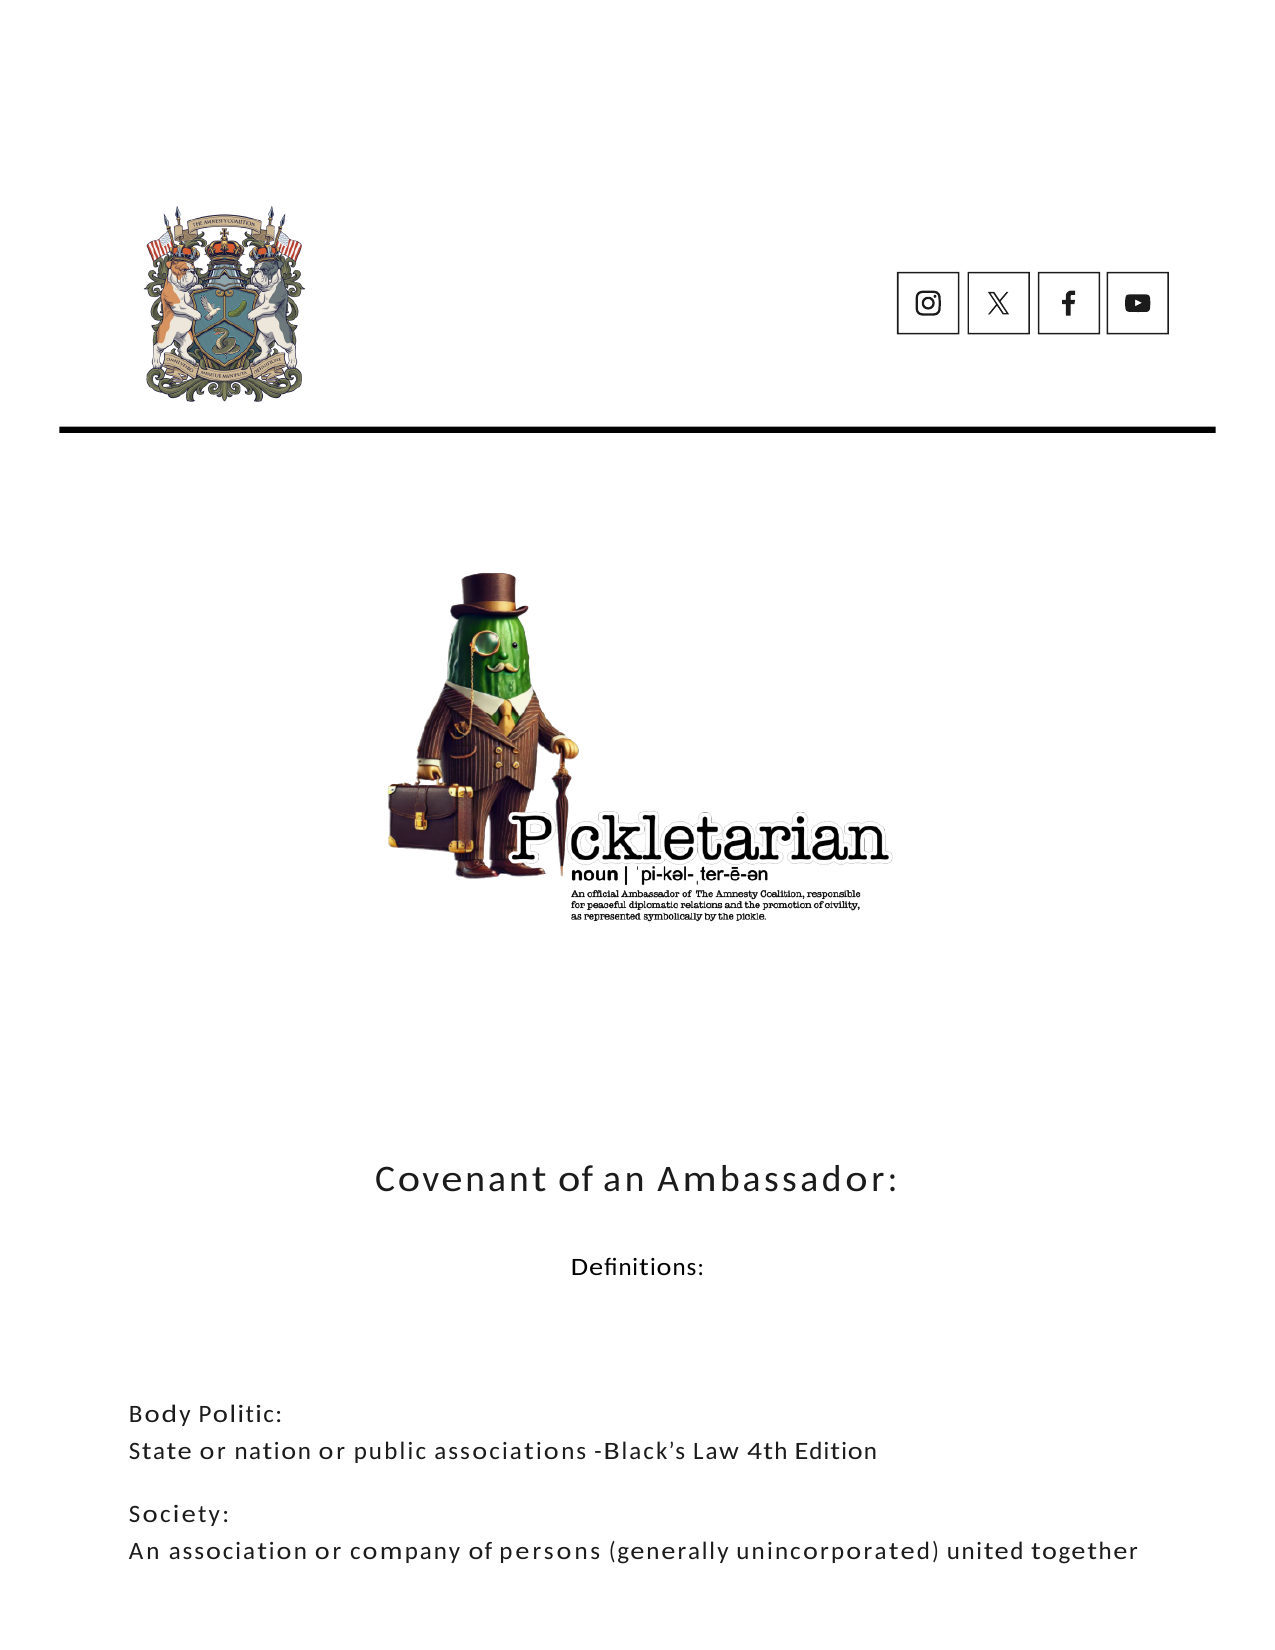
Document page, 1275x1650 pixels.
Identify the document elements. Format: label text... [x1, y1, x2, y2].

text State or nation or public associations -Black’s Law 4th Edition [129, 1435, 1190, 1466]
text Body Politic: [129, 1398, 1190, 1428]
picture [106, 185, 342, 422]
text Society: [129, 1498, 1190, 1528]
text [129, 1535, 1146, 1566]
text Covenant of an Ambassador: [375, 1154, 1190, 1200]
text Definitions: [571, 1251, 1190, 1282]
picture [365, 539, 911, 960]
